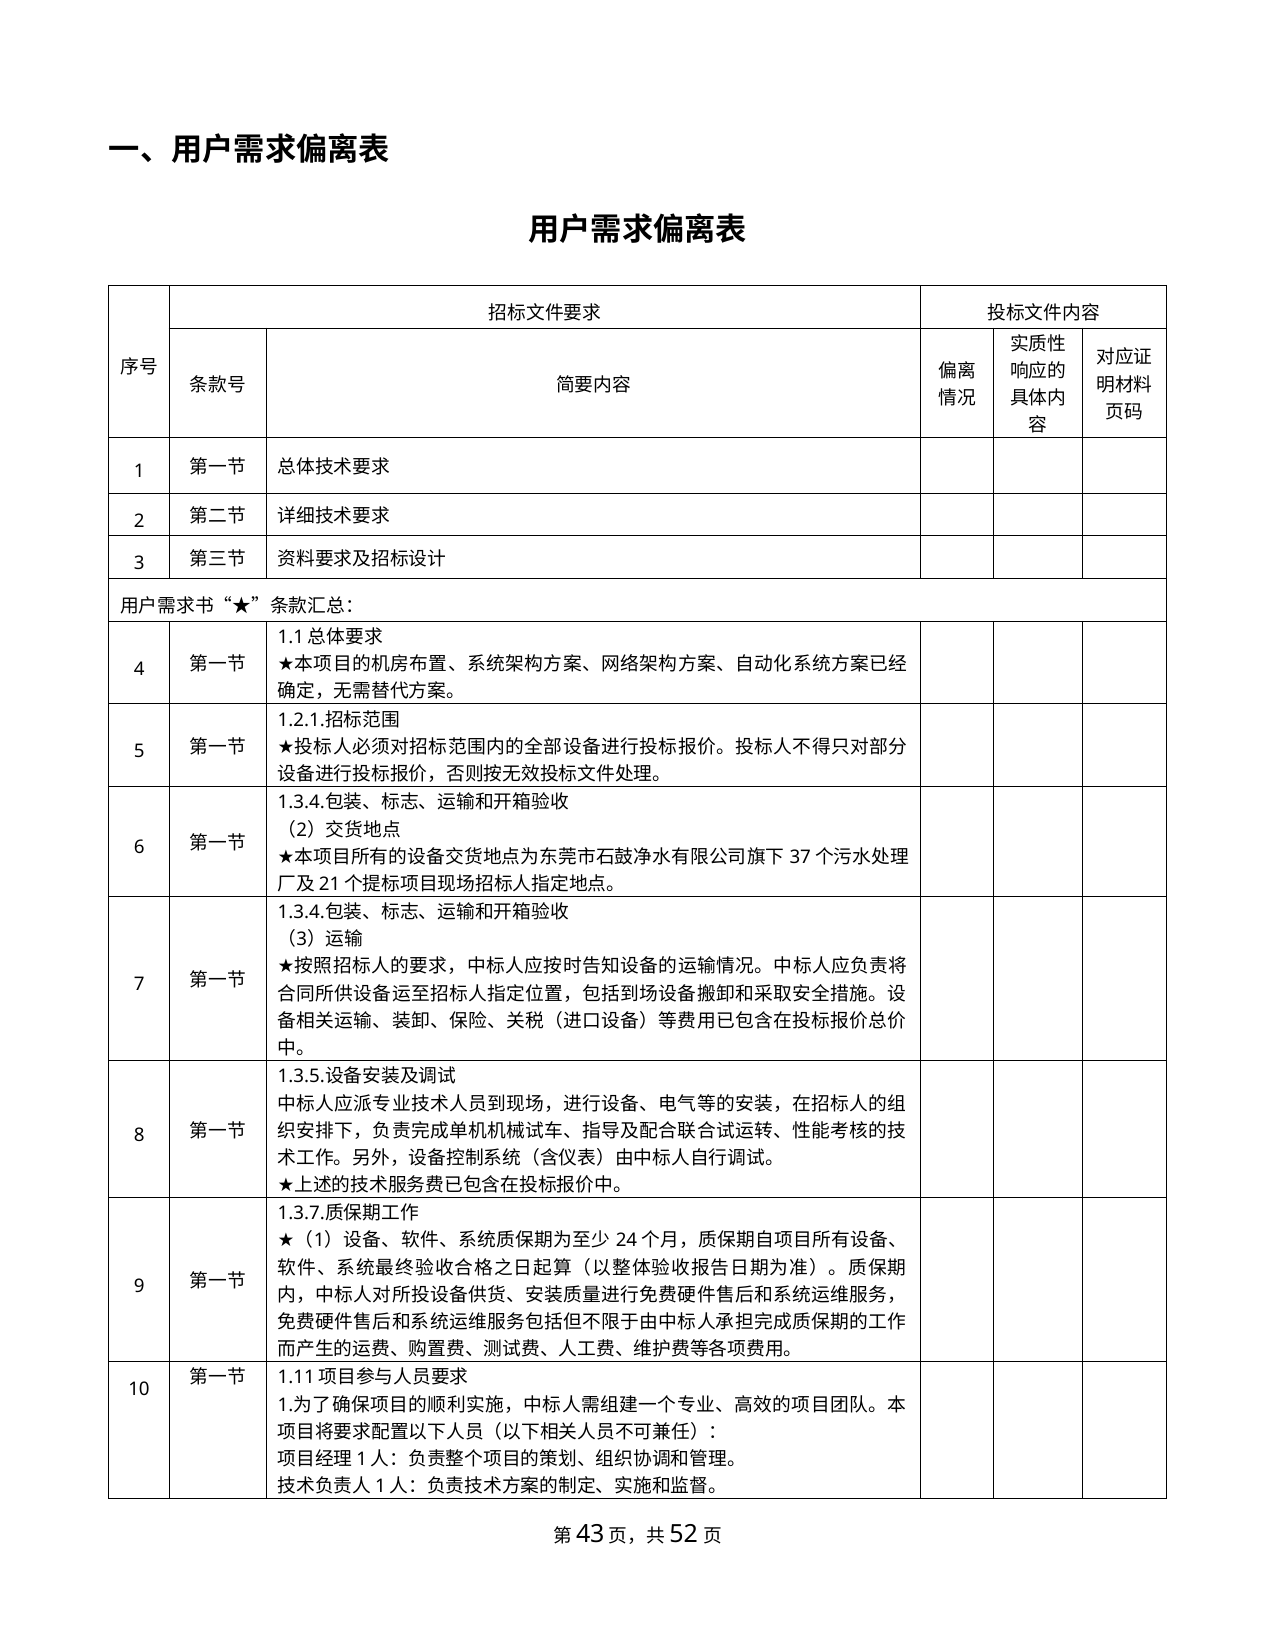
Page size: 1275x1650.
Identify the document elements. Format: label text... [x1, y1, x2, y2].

table_header 招标文件要求 [170, 286, 920, 327]
table_cell 1.3.5.设备安装及调试 中标人应派专业技术人员到现场，进行设备、电气等的安装，在招标人的组织安排下，负责完成单机机械试车、指导及配合联合试运转、性能考核的技术工作。另外，设备控制系统（含仪表）由中标人自行调试。 ★上述的技术服务费已包含在投标报价中。 [267, 1061, 920, 1197]
table_cell 偏离情况 [921, 329, 993, 437]
table_cell [1083, 536, 1166, 578]
table_cell [1083, 1198, 1166, 1361]
table_header 投标文件内容 [921, 286, 1166, 327]
table_cell 1.1总体要求 ★本项目的机房布置、系统架构方案、网络架构方案、自动化系统方案已经确定，无需替代方案。 [267, 622, 920, 703]
table_cell 第一节 [170, 1362, 266, 1498]
table_header 序号 [109, 286, 169, 437]
table_cell [994, 438, 1082, 493]
table_cell 3 [109, 536, 169, 578]
text 一、用户需求偏离表 [109, 124, 1166, 169]
table_cell [994, 1362, 1082, 1498]
table_cell 第一节 [170, 1061, 266, 1197]
table_cell [921, 536, 993, 578]
table_cell [1083, 622, 1166, 703]
table_cell 第一节 [170, 704, 266, 786]
table_cell [994, 494, 1082, 535]
table_cell 第三节 [170, 536, 266, 578]
table_cell 第一节 [170, 897, 266, 1060]
table_cell 第一节 [170, 622, 266, 703]
table_cell [1083, 787, 1166, 896]
table_cell [921, 787, 993, 896]
table_cell [921, 622, 993, 703]
table_cell [921, 494, 993, 535]
table_cell [921, 438, 993, 493]
table_cell 9 [109, 1198, 169, 1361]
table_cell 总体技术要求 [267, 438, 920, 493]
table_cell [921, 704, 993, 786]
table_cell 1.3.4.包装、标志、运输和开箱验收 （2）交货地点 ★本项目所有的设备交货地点为东莞市石鼓净水有限公司旗下37个污水处理厂及21个提标项目现场招标人指定地点。 [267, 787, 920, 896]
table_cell [994, 536, 1082, 578]
table_cell 第一节 [170, 787, 266, 896]
table_cell 第一节 [170, 1198, 266, 1361]
table_cell [921, 1198, 993, 1361]
table_cell 4 [109, 622, 169, 703]
table_cell 用户需求书“★”条款汇总： [109, 579, 1166, 621]
table_cell 实质性响应的具体内容 [994, 329, 1082, 437]
table_cell [1083, 494, 1166, 535]
table_cell 10 [109, 1362, 169, 1498]
table_cell 1.3.7.质保期工作 ★（1）设备、软件、系统质保期为至少24个月，质保期自项目所有设备、软件、系统最终验收合格之日起算（以整体验收报告日期为准）。质保期内，中标人对所投设备供货、安装质量进行免费硬件售后和系统运维服务，免费硬件售后和系统运维服务包括但不限于由中标人承担完成质保期的工作而产生的运费、购置费、测试费、人工费、维护费等各项费用。 [267, 1198, 920, 1361]
table_cell [994, 1061, 1082, 1197]
table_cell 简要内容 [267, 329, 920, 437]
table_cell [994, 897, 1082, 1060]
table_cell [1083, 438, 1166, 493]
table_cell 第二节 [170, 494, 266, 535]
table_cell [921, 1061, 993, 1197]
table_cell 5 [109, 704, 169, 786]
table_cell [994, 622, 1082, 703]
table_cell [994, 1198, 1082, 1361]
table_cell 1.3.4.包装、标志、运输和开箱验收 （3）运输 ★按照招标人的要求，中标人应按时告知设备的运输情况。中标人应负责将合同所供设备运至招标人指定位置，包括到场设备搬卸和采取安全措施。设备相关运输、装卸、保险、关税（进口设备）等费用已包含在投标报价总价中。 [267, 897, 920, 1060]
table_cell 详细技术要求 [267, 494, 920, 535]
table_cell [1083, 897, 1166, 1060]
table_cell [921, 897, 993, 1060]
table_cell [994, 704, 1082, 786]
text 用户需求偏离表 [109, 204, 1166, 249]
table_cell 6 [109, 787, 169, 896]
table_cell 8 [109, 1061, 169, 1197]
table_cell [921, 1362, 993, 1498]
table_cell 资料要求及招标设计 [267, 536, 920, 578]
table_cell 对应证明材料页码 [1083, 329, 1166, 437]
table_cell [994, 787, 1082, 896]
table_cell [267, 1362, 920, 1498]
table_cell [1083, 704, 1166, 786]
table_cell 条款号 [170, 329, 266, 437]
table_cell 1 [109, 438, 169, 493]
table_cell 2 [109, 494, 169, 535]
table_cell [1083, 1061, 1166, 1197]
table_cell [1083, 1362, 1166, 1498]
table_cell 1.2.1.招标范围 ★投标人必须对招标范围内的全部设备进行投标报价。投标人不得只对部分设备进行投标报价，否则按无效投标文件处理。 [267, 704, 920, 786]
table_cell 第一节 [170, 438, 266, 493]
table_cell 7 [109, 897, 169, 1060]
